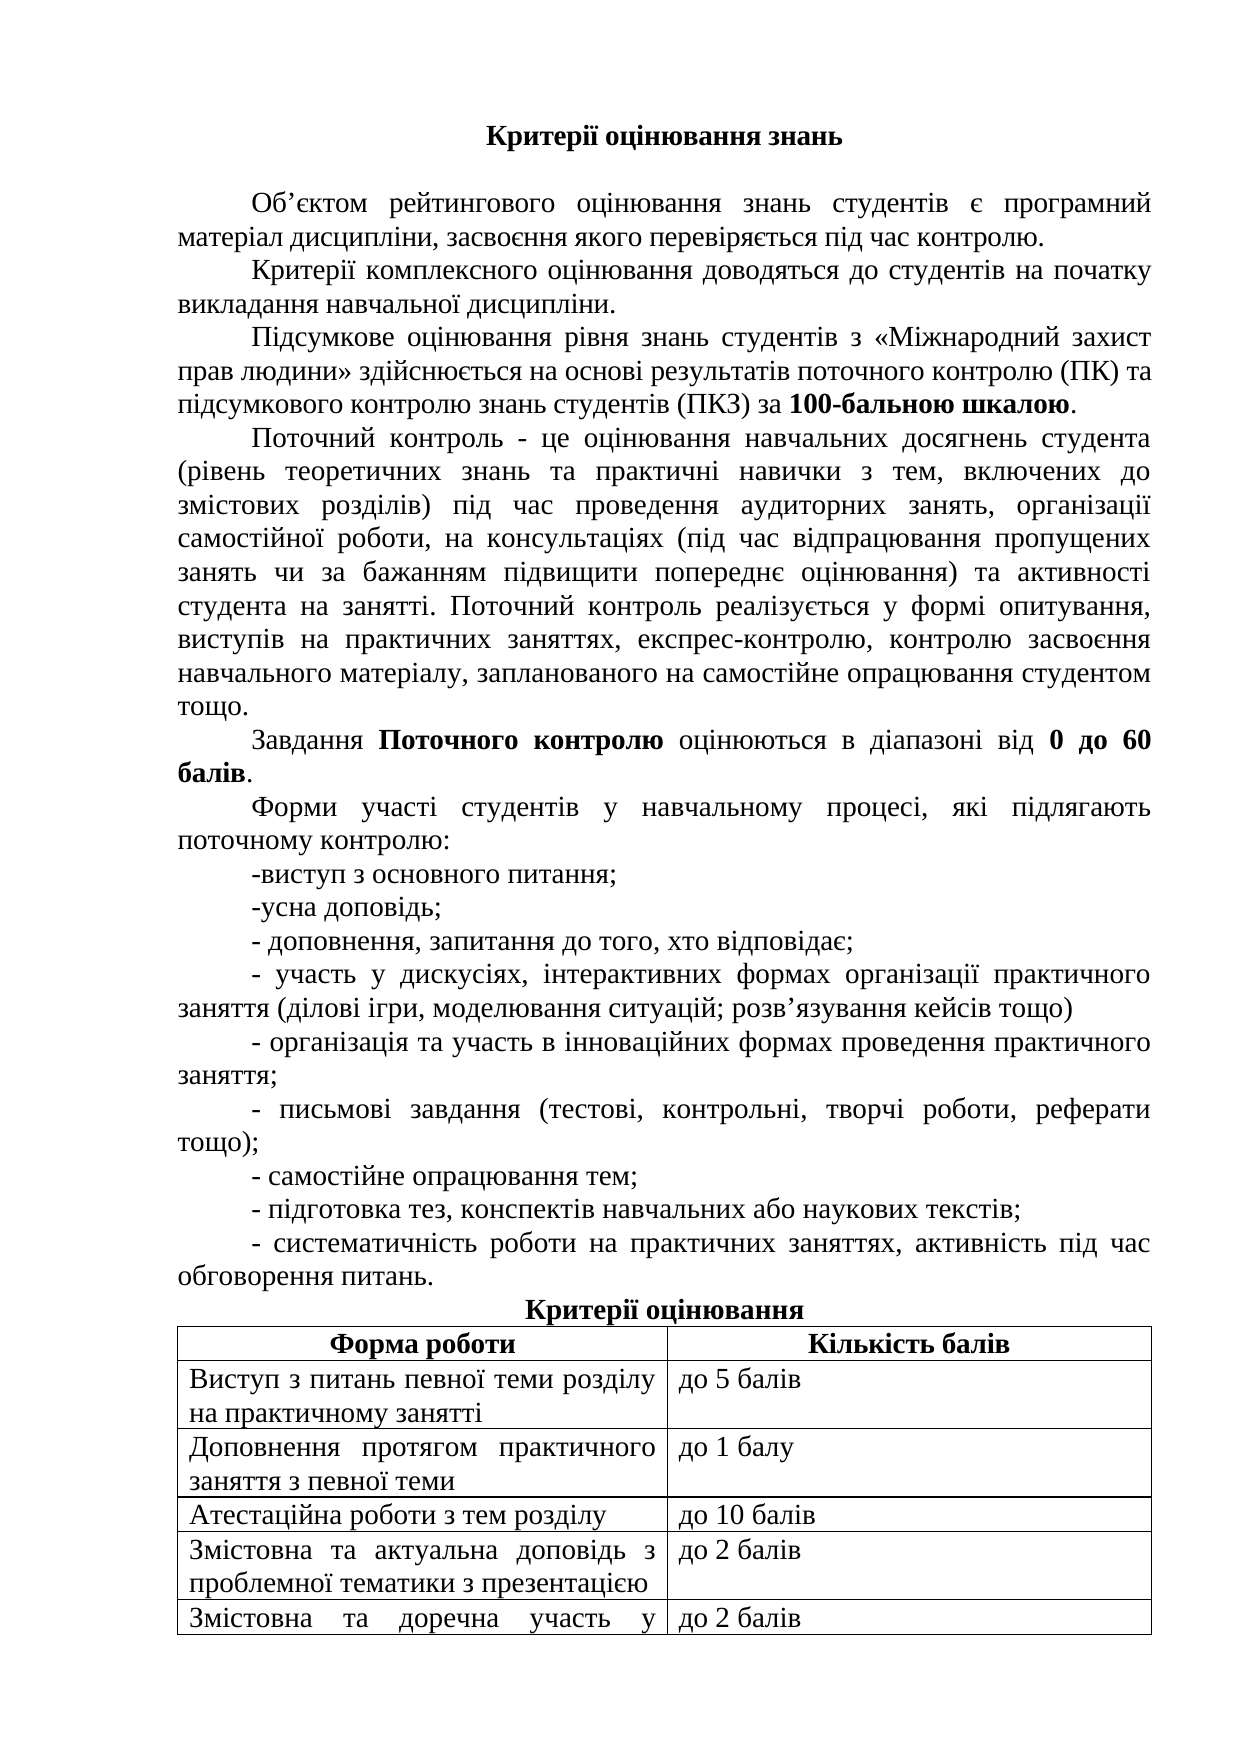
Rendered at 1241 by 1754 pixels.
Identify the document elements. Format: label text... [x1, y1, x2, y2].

table_cell до 10 балів [668, 1498, 1151, 1531]
text Поточний контроль - це оцінювання навчальних досягнень студента (рівень теоретичних знань та практичні навички з тем, включених до змістових розділів) під час проведення аудиторних занять, організації самостійної роботи, на консультаціях (під час відпрацювання пропущених занять чи за бажанням підвищити попереднє оцінювання) та активності студента на занятті. Поточний контроль реалізується у формі опитування, виступів на практичних заняттях, експрес-контролю, контролю засвоєння навчального матеріалу, запланованого на самостійне опрацювання студентом тощо. [177, 420, 1152, 722]
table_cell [178, 1600, 667, 1634]
table_header Кількість балів [668, 1327, 1151, 1360]
text Критерії оцінювання знань [177, 118, 1152, 152]
text - організація та участь в інноваційних формах проведення практичного заняття; [177, 1024, 1152, 1091]
table_cell Змістовна та актуальна доповідь з проблемної тематики з презентацією [178, 1532, 667, 1599]
text -усна доповідь; [177, 889, 1152, 923]
table_cell Виступ з питань певної теми розділу на практичному занятті [178, 1361, 667, 1428]
text - доповнення, запитання до того, хто відповідає; [177, 923, 1152, 957]
text - систематичність роботи на практичних заняттях, активність під час обговорення питань. [177, 1225, 1152, 1292]
table_cell до 5 балів [668, 1361, 1151, 1428]
text - участь у дискусіях, інтерактивних формах організації практичного заняття (ділові ігри, моделювання ситуацій; розв’язування кейсів тощо) [177, 957, 1152, 1024]
text - письмові завдання (тестові, контрольні, творчі роботи, реферати тощо); [177, 1091, 1152, 1158]
text Критерії комплексного оцінювання доводяться до студентів на початку викладання навчальної дисципліни. [177, 252, 1152, 319]
text Форми участі студентів у навчальному процесі, які підлягають поточному контролю: [177, 789, 1152, 856]
table_cell Атестаційна роботи з тем розділу [178, 1498, 667, 1531]
text Завдання Поточного контролю оцінюються в діапазоні від 0 до 60 балів. [177, 722, 1152, 789]
table_header Форма роботи [178, 1327, 667, 1360]
text - підготовка тез, конспектів навчальних або наукових текстів; [177, 1191, 1152, 1225]
table_cell до 2 балів [668, 1600, 1151, 1634]
text Об’єктом рейтингового оцінювання знань студентів є програмний матеріал дисципліни, засвоєння якого перевіряється під час контролю. [177, 185, 1152, 252]
text Критерії оцінювання [177, 1292, 1152, 1326]
text Підсумкове оцінювання рівня знань студентів з «Міжнародний захист прав людини» здійснюється на основі результатів поточного контролю (ПК) та підсумкового контролю знань студентів (ПКЗ) за 100-бальною шкалою. [177, 319, 1152, 420]
text -виступ з основного питання; [177, 856, 1152, 889]
table_cell Доповнення протягом практичного заняття з певної теми [178, 1429, 667, 1496]
table_cell до 1 балу [668, 1429, 1151, 1496]
text - самостійне опрацювання тем; [177, 1158, 1152, 1191]
table_cell до 2 балів [668, 1532, 1151, 1599]
